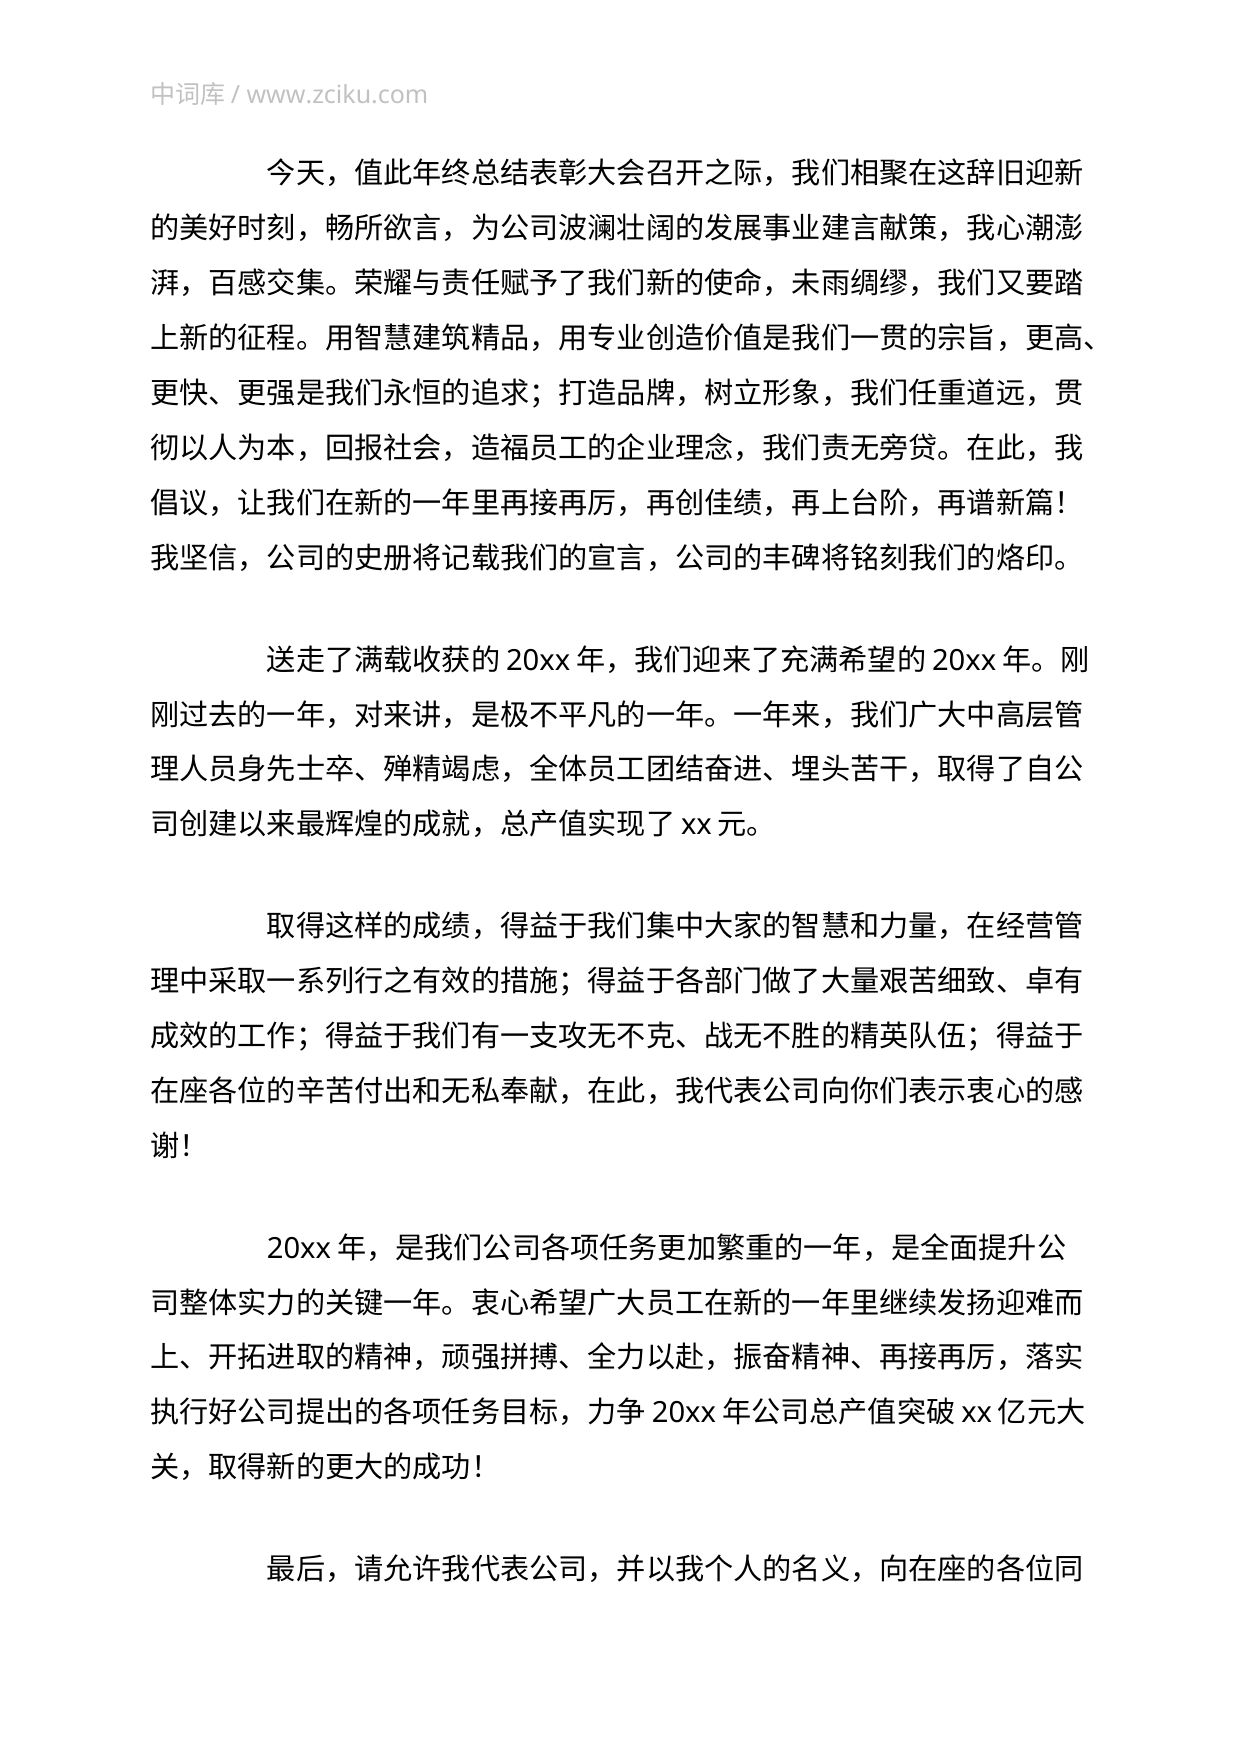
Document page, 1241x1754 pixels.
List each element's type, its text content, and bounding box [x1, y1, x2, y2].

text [150, 1546, 1090, 1588]
text 取得这样的成绩，得益于我们集中大家的智慧和力量，在经营管理中采取一系列行之有效的措施；得益于各部门做了大量艰苦细致、卓有成效的工作；得益于我们有一支攻无不克、战无不胜的精英队伍；得益于在座各位的辛苦付出和无私奉献，在此，我代表公司向你们表示衷心的感谢！ [150, 903, 1090, 1165]
text 20xx年，是我们公司各项任务更加繁重的一年，是全面提升公司整体实力的关键一年。衷心希望广大员工在新的一年里继续发扬迎难而上、开拓进取的精神，顽强拼搏、全力以赴，振奋精神、再接再厉，落实执行好公司提出的各项任务目标，力争20xx年公司总产值突破xx亿元大关，取得新的更大的成功！ [150, 1224, 1090, 1486]
text 今天，值此年终总结表彰大会召开之际，我们相聚在这辞旧迎新的美好时刻，畅所欲言，为公司波澜壮阔的发展事业建言献策，我心潮澎湃，百感交集。荣耀与责任赋予了我们新的使命，未雨绸缪，我们又要踏上新的征程。用智慧建筑精品，用专业创造价值是我们一贯的宗旨，更高、更快、更强是我们永恒的追求；打造品牌，树立形象，我们任重道远，贯彻以人为本，回报社会，造福员工的企业理念，我们责无旁贷。在此，我倡议，让我们在新的一年里再接再厉，再创佳绩，再上台阶，再谱新篇！我坚信，公司的史册将记载我们的宣言，公司的丰碑将铭刻我们的烙印。 [150, 150, 1090, 577]
text 送走了满载收获的20xx年，我们迎来了充满希望的20xx年。刚刚过去的一年，对来讲，是极不平凡的一年。一年来，我们广大中高层管理人员身先士卒、殚精竭虑，全体员工团结奋进、埋头苦干，取得了自公司创建以来最辉煌的成就，总产值实现了xx元。 [150, 636, 1090, 843]
